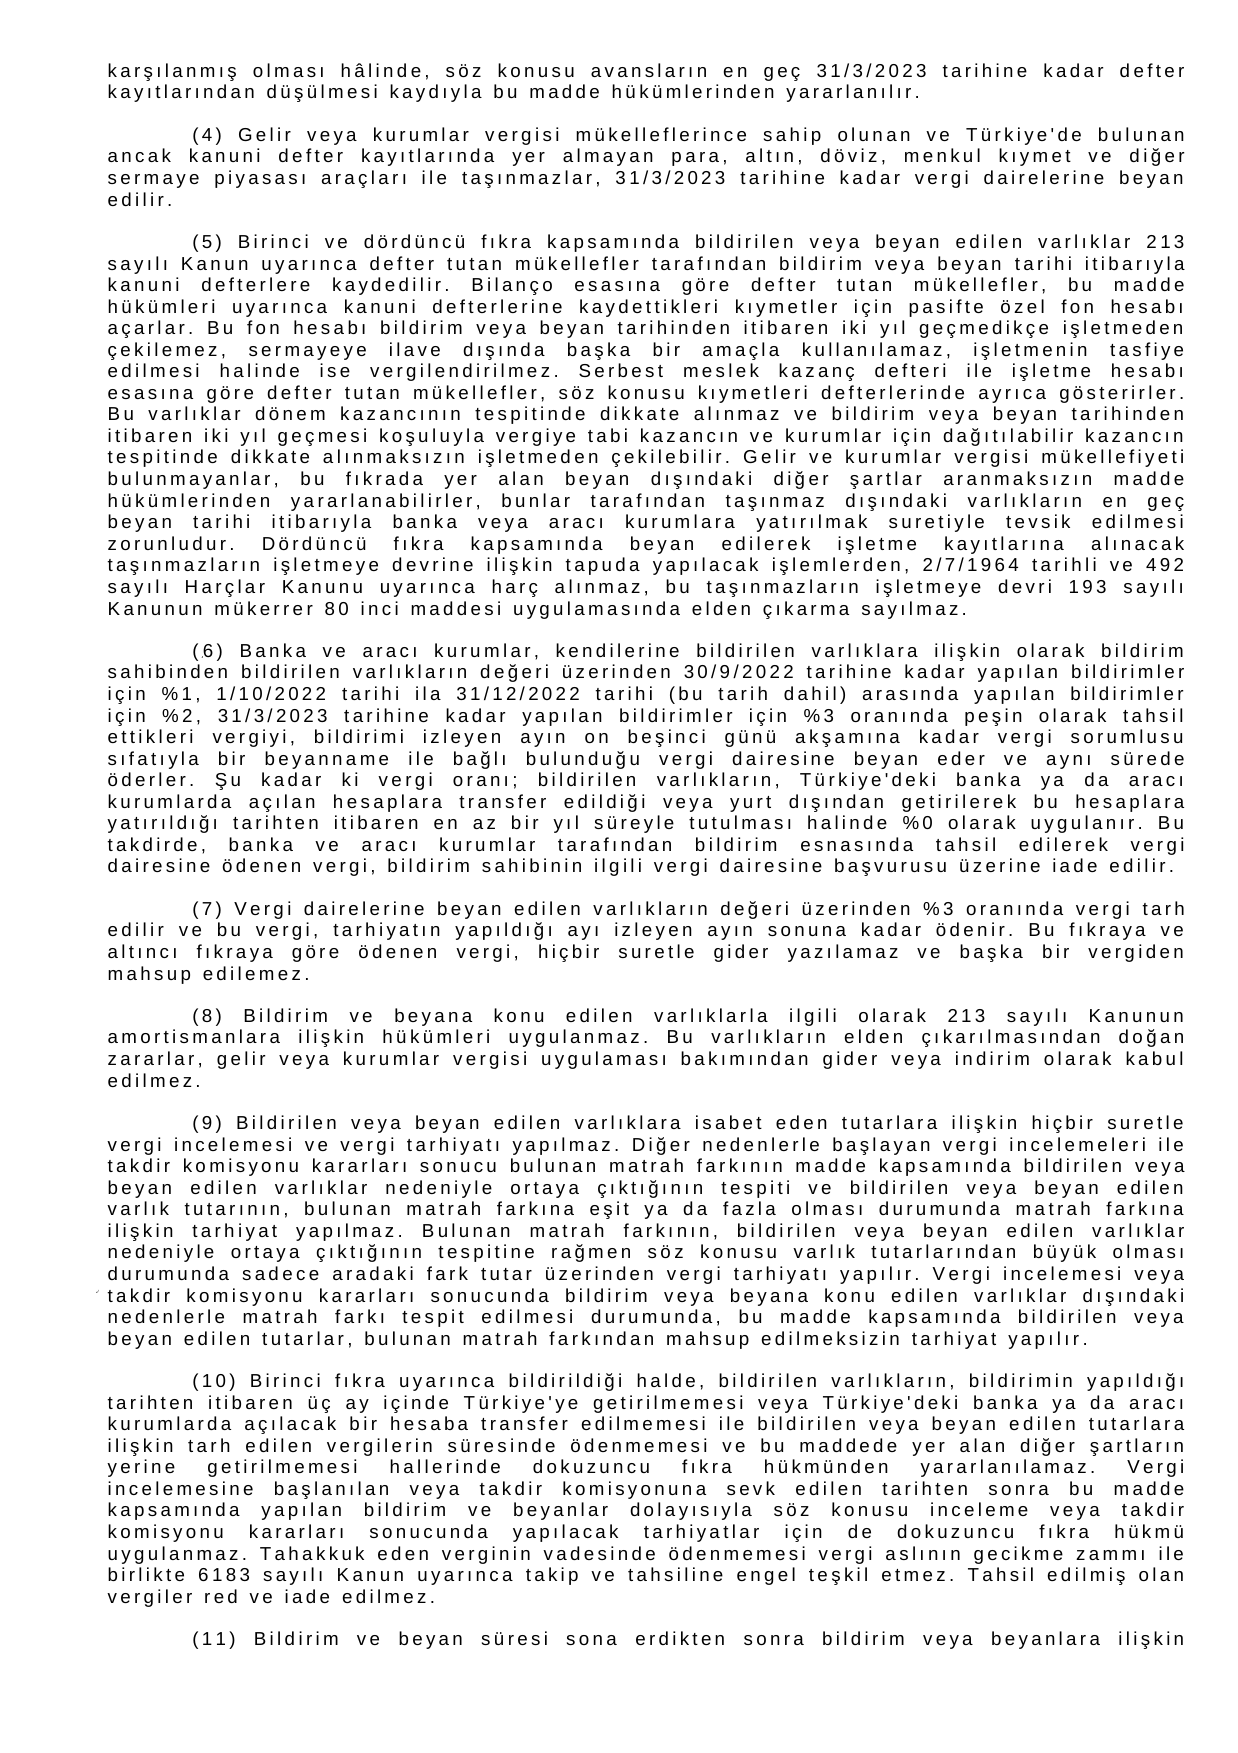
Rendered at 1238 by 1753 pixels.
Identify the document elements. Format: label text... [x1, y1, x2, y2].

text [107, 1628, 1186, 1649]
text (10) Birinci fıkra uyarınca bildirildiği halde, bildirilen varlıkların, bildirimin yapıldığı tarihten itibaren üç ay içinde Türkiye'ye getirilmemesi veya Türkiye'deki banka ya da aracı kurumlarda açılacak bir hesaba transfer edilmemesi ile bildirilen veya beyan edilen tutarlara ilişkin tarh edilen vergilerin süresinde ödenmemesi ve bu maddede yer alan diğer şartların yerine getirilmemesi hallerinde dokuzuncu fıkra hükmünden yararlanılamaz. Vergi incelemesine başlanılan veya takdir komisyonuna sevk edilen tarihten sonra bu madde kapsamında yapılan bildirim ve beyanlar dolayısıyla söz konusu inceleme veya takdir komisyonu kararları sonucunda yapılacak tarhiyatlar için de dokuzuncu fıkra hükmü uygulanmaz. Tahakkuk eden verginin vadesinde ödenmemesi vergi aslının gecikme zammı ile birlikte 6183 sayılı Kanun uyarınca takip ve tahsiline engel teşkil etmez. Tahsil edilmiş olan vergiler red ve iade edilmez. [107, 1370, 1186, 1607]
text (8) Bildirim ve beyana konu edilen varlıklarla ilgili olarak 213 sayılı Kanunun amortismanlara ilişkin hükümleri uygulanmaz. Bu varlıkların elden çıkarılmasından doğan zararlar, gelir veya kurumlar vergisi uygulaması bakımından gider veya indirim olarak kabul edilmez. [107, 1005, 1186, 1091]
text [107, 60, 1186, 103]
text (6) Banka ve aracı kurumlar, kendilerine bildirilen varlıklara ilişkin olarak bildirim sahibinden bildirilen varlıkların değeri üzerinden 30/9/2022 tarihine kadar yapılan bildirimler için %1, 1/10/2022 tarihi ila 31/12/2022 tarihi (bu tarih dahil) arasında yapılan bildirimler için %2, 31/3/2023 tarihine kadar yapılan bildirimler için %3 oranında peşin olarak tahsil ettikleri vergiyi, bildirimi izleyen ayın on beşinci günü akşamına kadar vergi sorumlusu sıfatıyla bir beyanname ile bağlı bulunduğu vergi dairesine beyan eder ve aynı sürede öderler. Şu kadar ki vergi oranı; bildirilen varlıkların, Türkiye'deki banka ya da aracı kurumlarda açılan hesaplara transfer edildiği veya yurt dışından getirilerek bu hesaplara yatırıldığı tarihten itibaren en az bir yıl süreyle tutulması halinde %0 olarak uygulanır. Bu takdirde, banka ve aracı kurumlar tarafından bildirim esnasında tahsil edilerek vergi dairesine ödenen vergi, bildirim sahibinin ilgili vergi dairesine başvurusu üzerine iade edilir. [107, 640, 1186, 877]
text (4) Gelir veya kurumlar vergisi mükelleflerince sahip olunan ve Türkiye'de bulunan ancak kanuni defter kayıtlarında yer almayan para, altın, döviz, menkul kıymet ve diğer sermaye piyasası araçları ile taşınmazlar, 31/3/2023 tarihine kadar vergi dairelerine beyan edilir. [107, 124, 1186, 210]
text (5) Birinci ve dördüncü fıkra kapsamında bildirilen veya beyan edilen varlıklar 213 sayılı Kanun uyarınca defter tutan mükellefler tarafından bildirim veya beyan tarihi itibarıyla kanuni defterlere kaydedilir. Bilanço esasına göre defter tutan mükellefler, bu madde hükümleri uyarınca kanuni defterlerine kaydettikleri kıymetler için pasifte özel fon hesabı açarlar. Bu fon hesabı bildirim veya beyan tarihinden itibaren iki yıl geçmedikçe işletmeden çekilemez, sermayeye ilave dışında başka bir amaçla kullanılamaz, işletmenin tasfiye edilmesi halinde ise vergilendirilmez. Serbest meslek kazanç defteri ile işletme hesabı esasına göre defter tutan mükellefler, söz konusu kıymetleri defterlerinde ayrıca gösterirler. Bu varlıklar dönem kazancının tespitinde dikkate alınmaz ve bildirim veya beyan tarihinden itibaren iki yıl geçmesi koşuluyla vergiye tabi kazancın ve kurumlar için dağıtılabilir kazancın tespitinde dikkate alınmaksızın işletmeden çekilebilir. Gelir ve kurumlar vergisi mükellefiyeti bulunmayanlar, bu fıkrada yer alan beyan dışındaki diğer şartlar aranmaksızın madde hükümlerinden yararlanabilirler, bunlar tarafından taşınmaz dışındaki varlıkların en geç beyan tarihi itibarıyla banka veya aracı kurumlara yatırılmak suretiyle tevsik edilmesi zorunludur. Dördüncü fıkra kapsamında beyan edilerek işletme kayıtlarına alınacak taşınmazların işletmeye devrine ilişkin tapuda yapılacak işlemlerden, 2/7/1964 tarihli ve 492 sayılı Harçlar Kanunu uyarınca harç alınmaz, bu taşınmazların işletmeye devri 193 sayılı Kanunun mükerrer 80 inci maddesi uygulamasında elden çıkarma sayılmaz. [107, 231, 1186, 619]
text (7) Vergi dairelerine beyan edilen varlıkların değeri üzerinden %3 oranında vergi tarh edilir ve bu vergi, tarhiyatın yapıldığı ayı izleyen ayın sonuna kadar ödenir. Bu fıkraya ve altıncı fıkraya göre ödenen vergi, hiçbir suretle gider yazılamaz ve başka bir vergiden mahsup edilemez. [107, 898, 1186, 984]
text (9) Bildirilen veya beyan edilen varlıklara isabet eden tutarlara ilişkin hiçbir suretle vergi incelemesi ve vergi tarhiyatı yapılmaz. Diğer nedenlerle başlayan vergi incelemeleri ile takdir komisyonu kararları sonucu bulunan matrah farkının madde kapsamında bildirilen veya beyan edilen varlıklar nedeniyle ortaya çıktığının tespiti ve bildirilen veya beyan edilen varlık tutarının, bulunan matrah farkına eşit ya da fazla olması durumunda matrah farkına ilişkin tarhiyat yapılmaz. Bulunan matrah farkının, bildirilen veya beyan edilen varlıklar nedeniyle ortaya çıktığının tespitine rağmen söz konusu varlık tutarlarından büyük olması durumunda sadece aradaki fark tutar üzerinden vergi tarhiyatı yapılır. Vergi incelemesi veya takdir komisyonu kararları sonucunda bildirim veya beyana konu edilen varlıklar dışındaki nedenlerle matrah farkı tespit edilmesi durumunda, bu madde kapsamında bildirilen veya beyan edilen tutarlar, bulunan matrah farkından mahsup edilmeksizin tarhiyat yapılır. [107, 1112, 1186, 1349]
